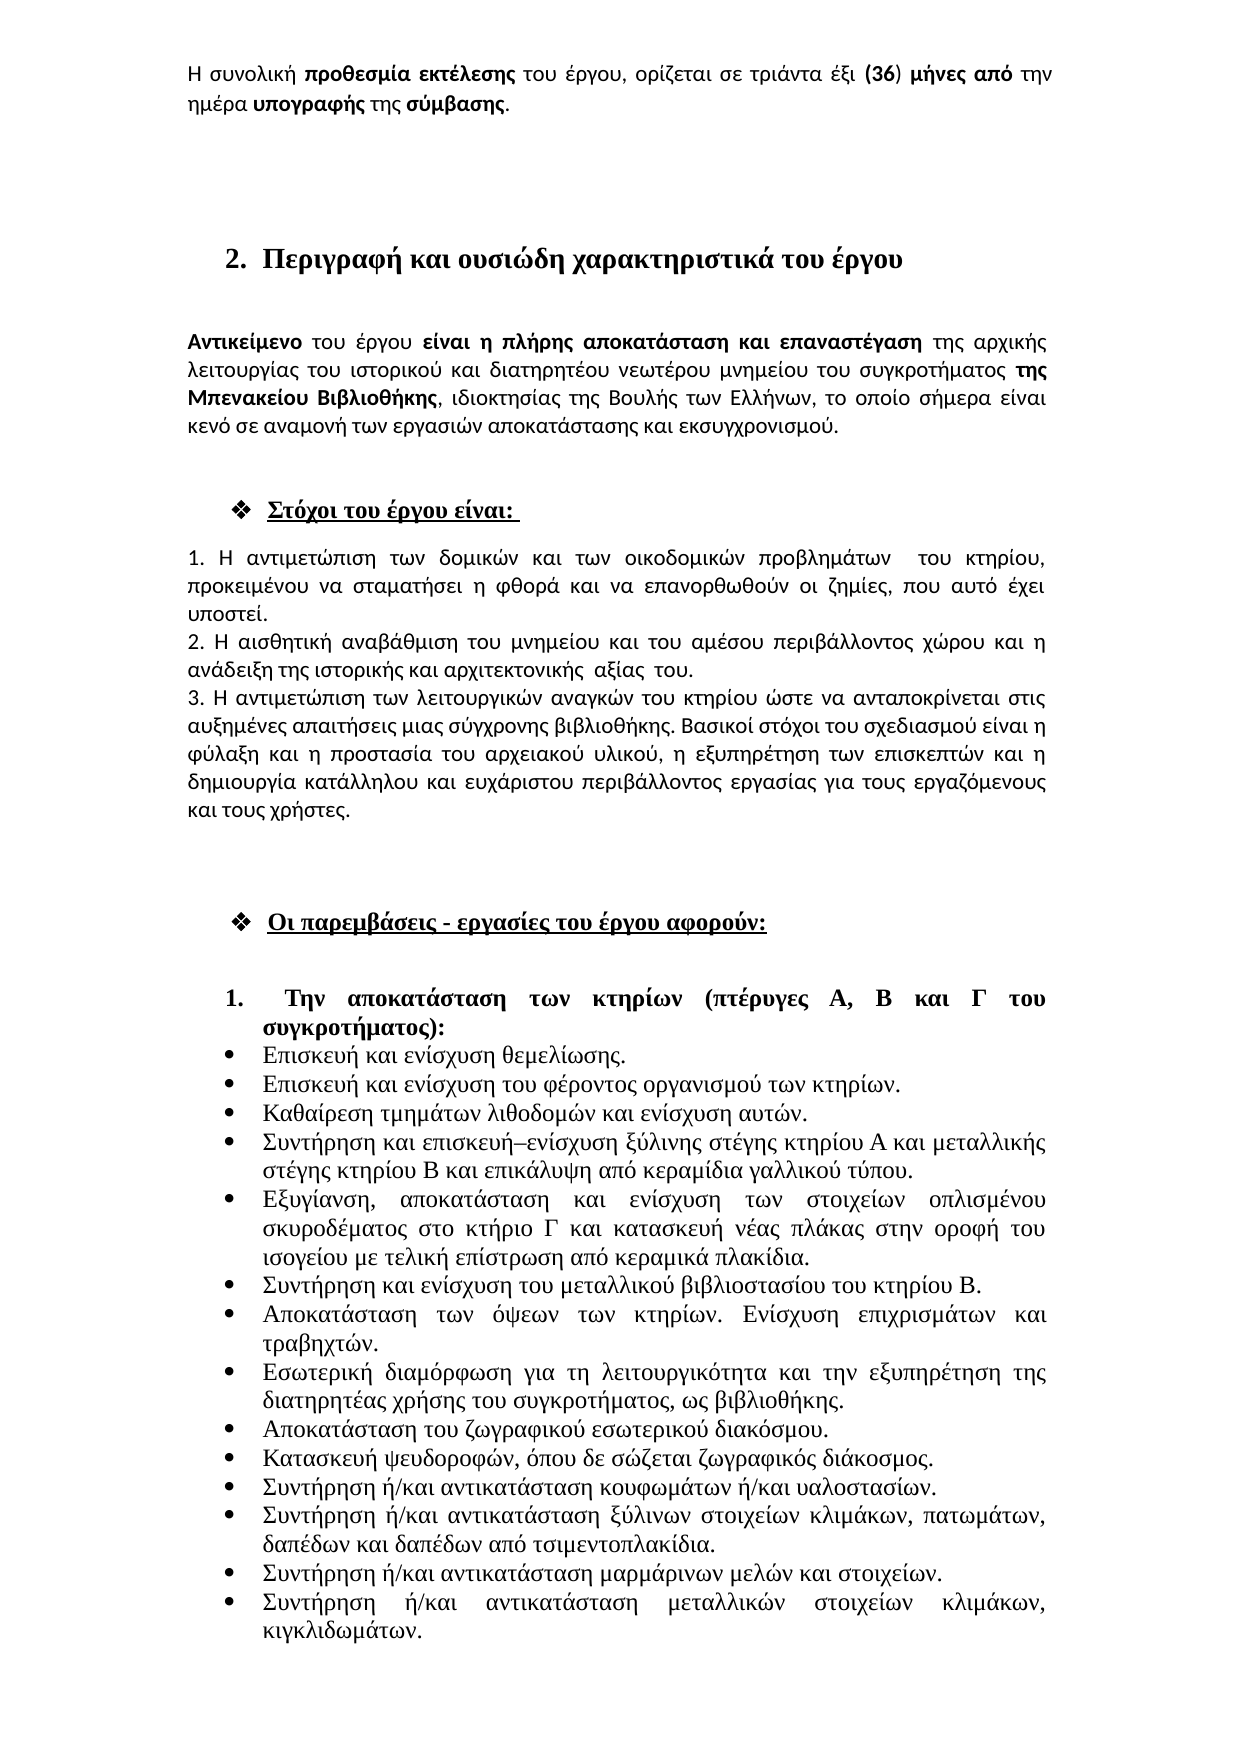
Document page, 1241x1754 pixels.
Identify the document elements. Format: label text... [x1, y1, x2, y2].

list Καθαίρεση τμημάτων λιθοδομών και ενίσχυση αυτών. [225, 1098, 1047, 1127]
list Συντήρηση και επισκευή–ενίσχυση ξύλινης στέγης κτηρίου Α και μεταλλικής στέγης κτηρίου Β και επικάλυψη από κεραμίδια γαλλικού τύπου. [225, 1127, 1047, 1184]
list Περιγραφή και ουσιώδη χαρακτηριστικά του έργου [225, 241, 1053, 274]
text 2. Η αισθητική αναβάθμιση του μνημείου και του αμέσου περιβάλλοντος χώρου και η ανάδειξη της ιστορικής και αρχιτεκτονικής αξίας του. [187, 627, 1047, 683]
list Συντήρηση και ενίσχυση του μεταλλικού βιβλιοστασίου του κτηρίου Β. [225, 1270, 1047, 1299]
list Εσωτερική διαμόρφωση για τη λειτουργικότητα και την εξυπηρέτηση της διατηρητέας χρήσης του συγκροτήματος, ως βιβλιοθήκης. [225, 1357, 1047, 1414]
list Συντήρηση ή/και αντικατάσταση μαρμάρινων μελών και στοιχείων. [225, 1558, 1047, 1587]
list Συντήρηση ή/και αντικατάσταση ξύλινων στοιχείων κλιμάκων, πατωμάτων, δαπέδων και δαπέδων από τσιμεντοπλακίδια. [225, 1500, 1047, 1558]
text 3. Η αντιμετώπιση των λειτουργικών αναγκών του κτηρίου ώστε να ανταποκρίνεται στις αυξημένες απαιτήσεις μιας σύγχρονης βιβλιοθήκης. Βασικοί στόχοι του σχεδιασμού είναι η φύλαξη και η προστασία του αρχειακού υλικού, η εξυπηρέτηση των επισκεπτών και η δημιουργία κατάλληλου και ευχάριστου περιβάλλοντος εργασίας για τους εργαζόμενους και τους χρήστες. [187, 683, 1047, 823]
text Αντικείμενο του έργου είναι η πλήρης αποκατάσταση και επαναστέγαση της αρχικής λειτουργίας του ιστορικού και διατηρητέου νεωτέρου μνημείου του συγκροτήματος της Μπενακείου Βιβλιοθήκης, ιδιοκτησίας της Βουλής των Ελλήνων, το οποίο σήμερα είναι κενό σε αναμονή των εργασιών αποκατάστασης και εκσυγχρονισμού. [187, 327, 1047, 439]
list Επισκευή και ενίσχυση του φέροντος οργανισμού των κτηρίων. [225, 1069, 1047, 1098]
list Οι παρεμβάσεις - εργασίες του έργου αφορούν: [230, 907, 1053, 936]
list Αποκατάσταση του ζωγραφικού εσωτερικού διακόσμου. [225, 1414, 1047, 1443]
list Κατασκευή ψευδοροφών, όπου δε σώζεται ζωγραφικός διάκοσμος. [225, 1443, 1047, 1472]
list Συντήρηση ή/και αντικατάσταση μεταλλικών στοιχείων κλιμάκων, κιγκλιδωμάτων. [225, 1587, 1047, 1644]
list Επισκευή και ενίσχυση θεμελίωσης. [225, 1040, 1047, 1069]
text Η συνολική προθεσμία εκτέλεσης του έργου, ορίζεται σε τριάντα έξι (36) μήνες από την ημέρα υπογραφής της σύμβασης. [187, 59, 1053, 117]
list Αποκατάσταση των όψεων των κτηρίων. Ενίσχυση επιχρισμάτων και τραβηχτών. [225, 1299, 1047, 1357]
list Εξυγίανση, αποκατάσταση και ενίσχυση των στοιχείων οπλισμένου σκυροδέματος στο κτήριο Γ και κατασκευή νέας πλάκας στην οροφή του ισογείου με τελική επίστρωση από κεραμικά πλακίδια. [225, 1184, 1047, 1270]
list Συντήρηση ή/και αντικατάσταση κουφωμάτων ή/και υαλοστασίων. [225, 1472, 1047, 1500]
text 1. Η αντιμετώπιση των δομικών και των οικοδομικών προβλημάτων του κτηρίου, προκειμένου να σταματήσει η φθορά και να επανορθωθούν οι ζημίες, που αυτό έχει υποστεί. [187, 543, 1047, 627]
list Την αποκατάσταση των κτηρίων (πτέρυγες Α, Β και Γ του συγκροτήματος): [225, 983, 1047, 1040]
list Στόχοι του έργου είναι: [230, 495, 1053, 524]
